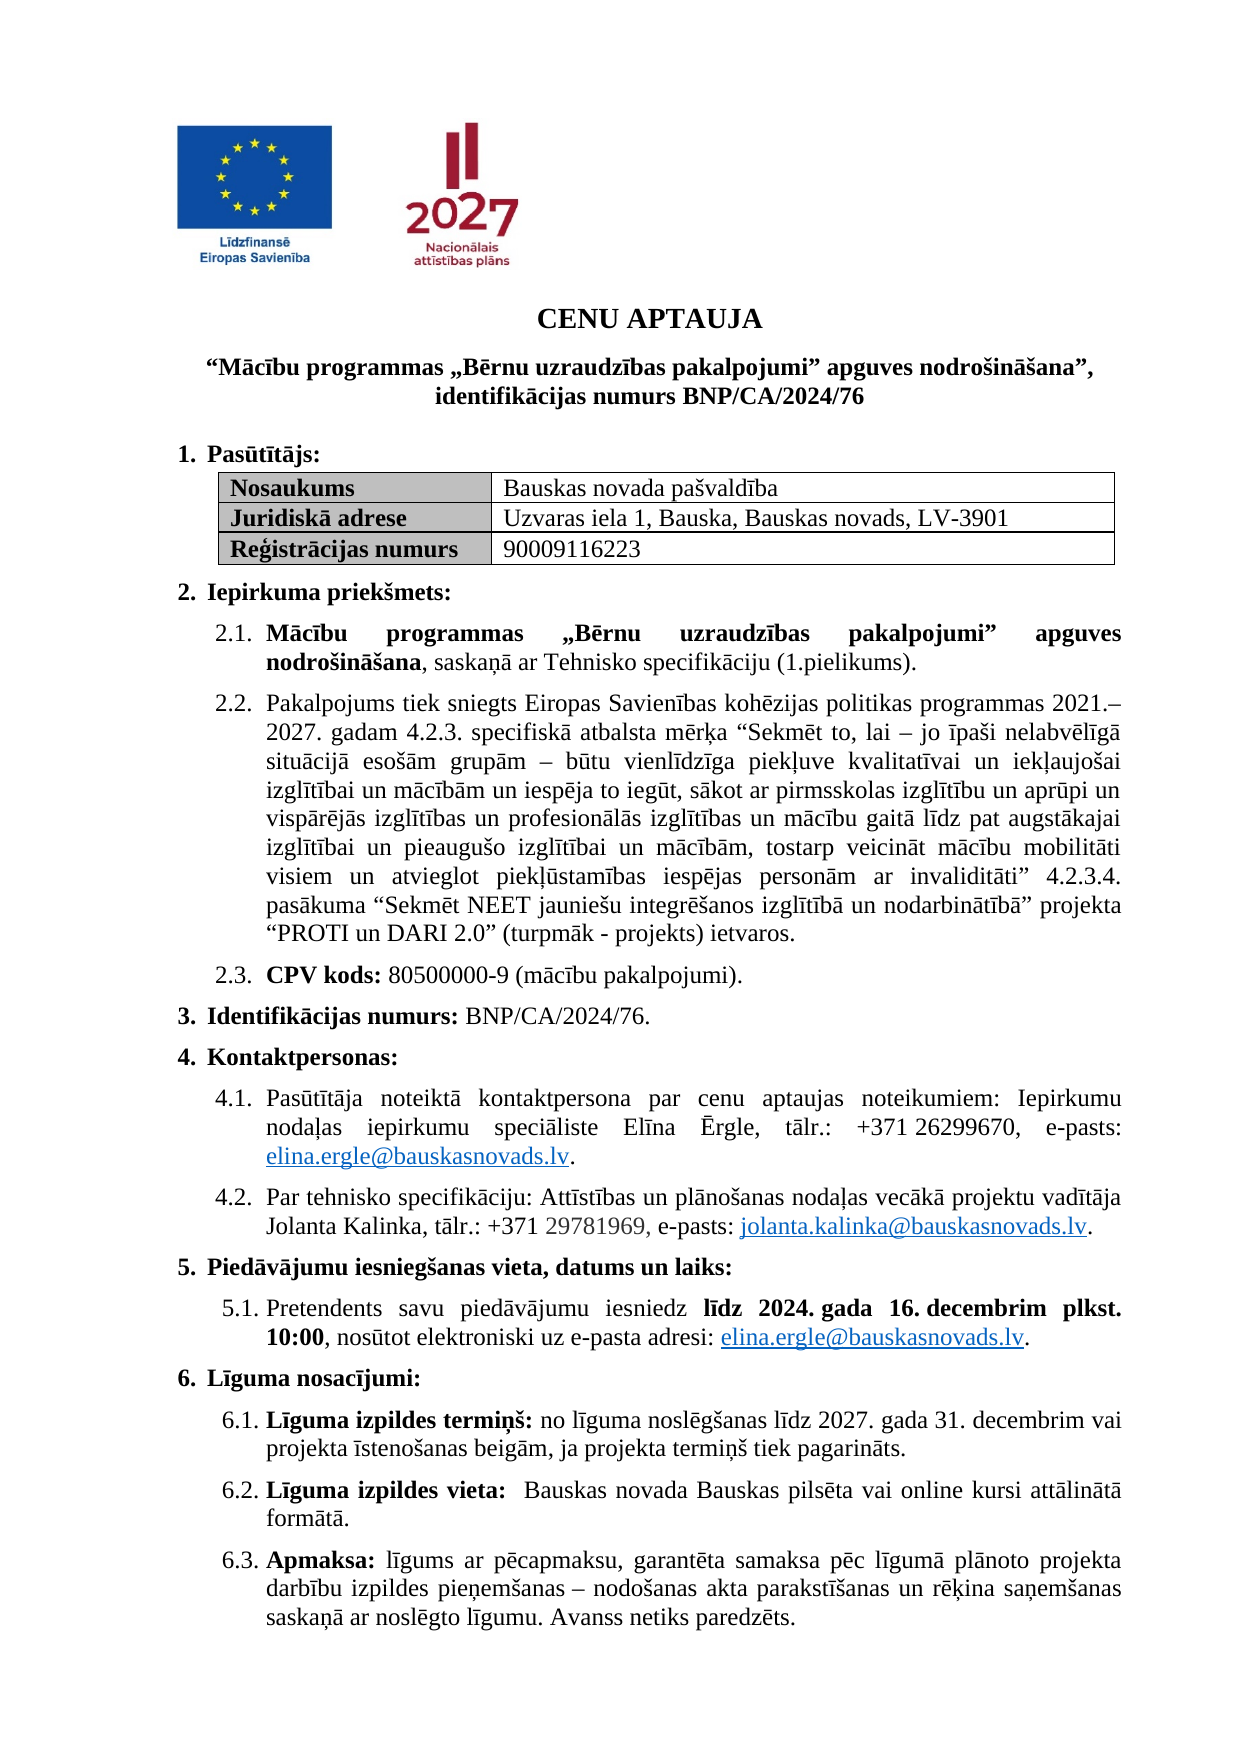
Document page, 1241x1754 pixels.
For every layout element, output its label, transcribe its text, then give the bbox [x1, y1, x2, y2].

list Pakalpojums tiek sniegts Eiropas Savienības kohēzijas politikas programmas 2021.–2027. gadam 4.2.3. specifiskā atbalsta mērķa “Sekmēt to, lai – jo īpaši nelabvēlīgā situācijā esošām grupām – būtu vienlīdzīga piekļuve kvalitatīvai un iekļaujošai izglītībai un mācībām un iespēja to iegūt, sākot ar pirmsskolas izglītību un aprūpi un vispārējās izglītības un profesionālās izglītības un mācību gaitā līdz pat augstākajai izglītībai un pieaugušo izglītībai un mācībām, tostarp veicināt mācību mobilitāti visiem un atvieglot piekļūstamības iespējas personām ar invaliditāti” 4.2.3.4. pasākuma “Sekmēt NEET jauniešu integrēšanos izglītībā un nodarbinātībā” projekta “PROTI un DARI 2.0” (turpmāk - projekts) ietvaros. [215, 688, 1122, 947]
text “Mācību programmas „Bērnu uzraudzības pakalpojumi” apguves nodrošināšana”, [177, 352, 1122, 381]
list Kontaktpersonas: [177, 1042, 1122, 1071]
picture [171, 118, 522, 270]
list Pretendents savu piedāvājumu iesniedz līdz 2024. gada 16. decembrim plkst. 10:00, nosūtot elektroniski uz e-pasta adresi: elina.ergle@bauskasnovads.lv. [222, 1293, 1122, 1351]
list Identifikācijas numurs: BNP/CA/2024/76. [177, 1001, 1122, 1030]
list Līguma nosacījumi: [177, 1363, 1122, 1392]
list Apmaksa: līgums ar pēcapmaksu, garantēta samaksa pēc līgumā plānoto projekta darbību izpildes pieņemšanas – nodošanas akta parakstīšanas un rēķina saņemšanas saskaņā ar noslēgto līgumu. Avanss netiks paredzēts. [222, 1545, 1122, 1631]
list Par tehnisko specifikāciju: Attīstības un plānošanas nodaļas vecākā projektu vadītāja Jolanta Kalinka, tālr.: +371 29781969, e-pasts: jolanta.kalinka@bauskasnovads.lv. [215, 1182, 1122, 1240]
table_header Bauskas novada pašvaldība [492, 473, 1114, 502]
list Mācību programmas „Bērnu uzraudzības pakalpojumi” apguves nodrošināšana, saskaņā ar Tehnisko specifikāciju (1.pielikums). [215, 618, 1122, 676]
table_cell Juridiskā adrese [219, 503, 491, 531]
table_cell Uzvaras iela 1, Bauska, Bauskas novads, LV-3901 [492, 503, 1114, 531]
table_cell 90009116223 [492, 533, 1114, 564]
list Līguma izpildes vieta: Bauskas novada Bauskas pilsēta vai online kursi attālinātā formātā. [222, 1475, 1122, 1532]
list Pasūtītāja noteiktā kontaktpersona par cenu aptaujas noteikumiem: Iepirkumu nodaļas iepirkumu speciāliste Elīna Ērgle, tālr.: +371 26299670, e-pasts: elina.ergle@bauskasnovads.lv. [215, 1083, 1122, 1170]
table_cell Reģistrācijas numurs [219, 533, 491, 564]
text identifikācijas numurs BNP/CA/2024/76 [177, 381, 1122, 410]
list Līguma izpildes termiņš: no līguma noslēgšanas līdz 2027. gada 31. decembrim vai projekta īstenošanas beigām, ja projekta termiņš tiek pagarināts. [222, 1405, 1122, 1462]
list Iepirkuma priekšmets: [177, 577, 1122, 606]
list Piedāvājumu iesniegšanas vieta, datums un laiks: [177, 1252, 1122, 1281]
table_header Nosaukums [219, 473, 491, 502]
list CPV kods: 80500000-9 (mācību pakalpojumi). [215, 960, 1122, 988]
text CENU APTAUJA [177, 301, 1122, 335]
list Pasūtītājs: [177, 439, 1122, 467]
